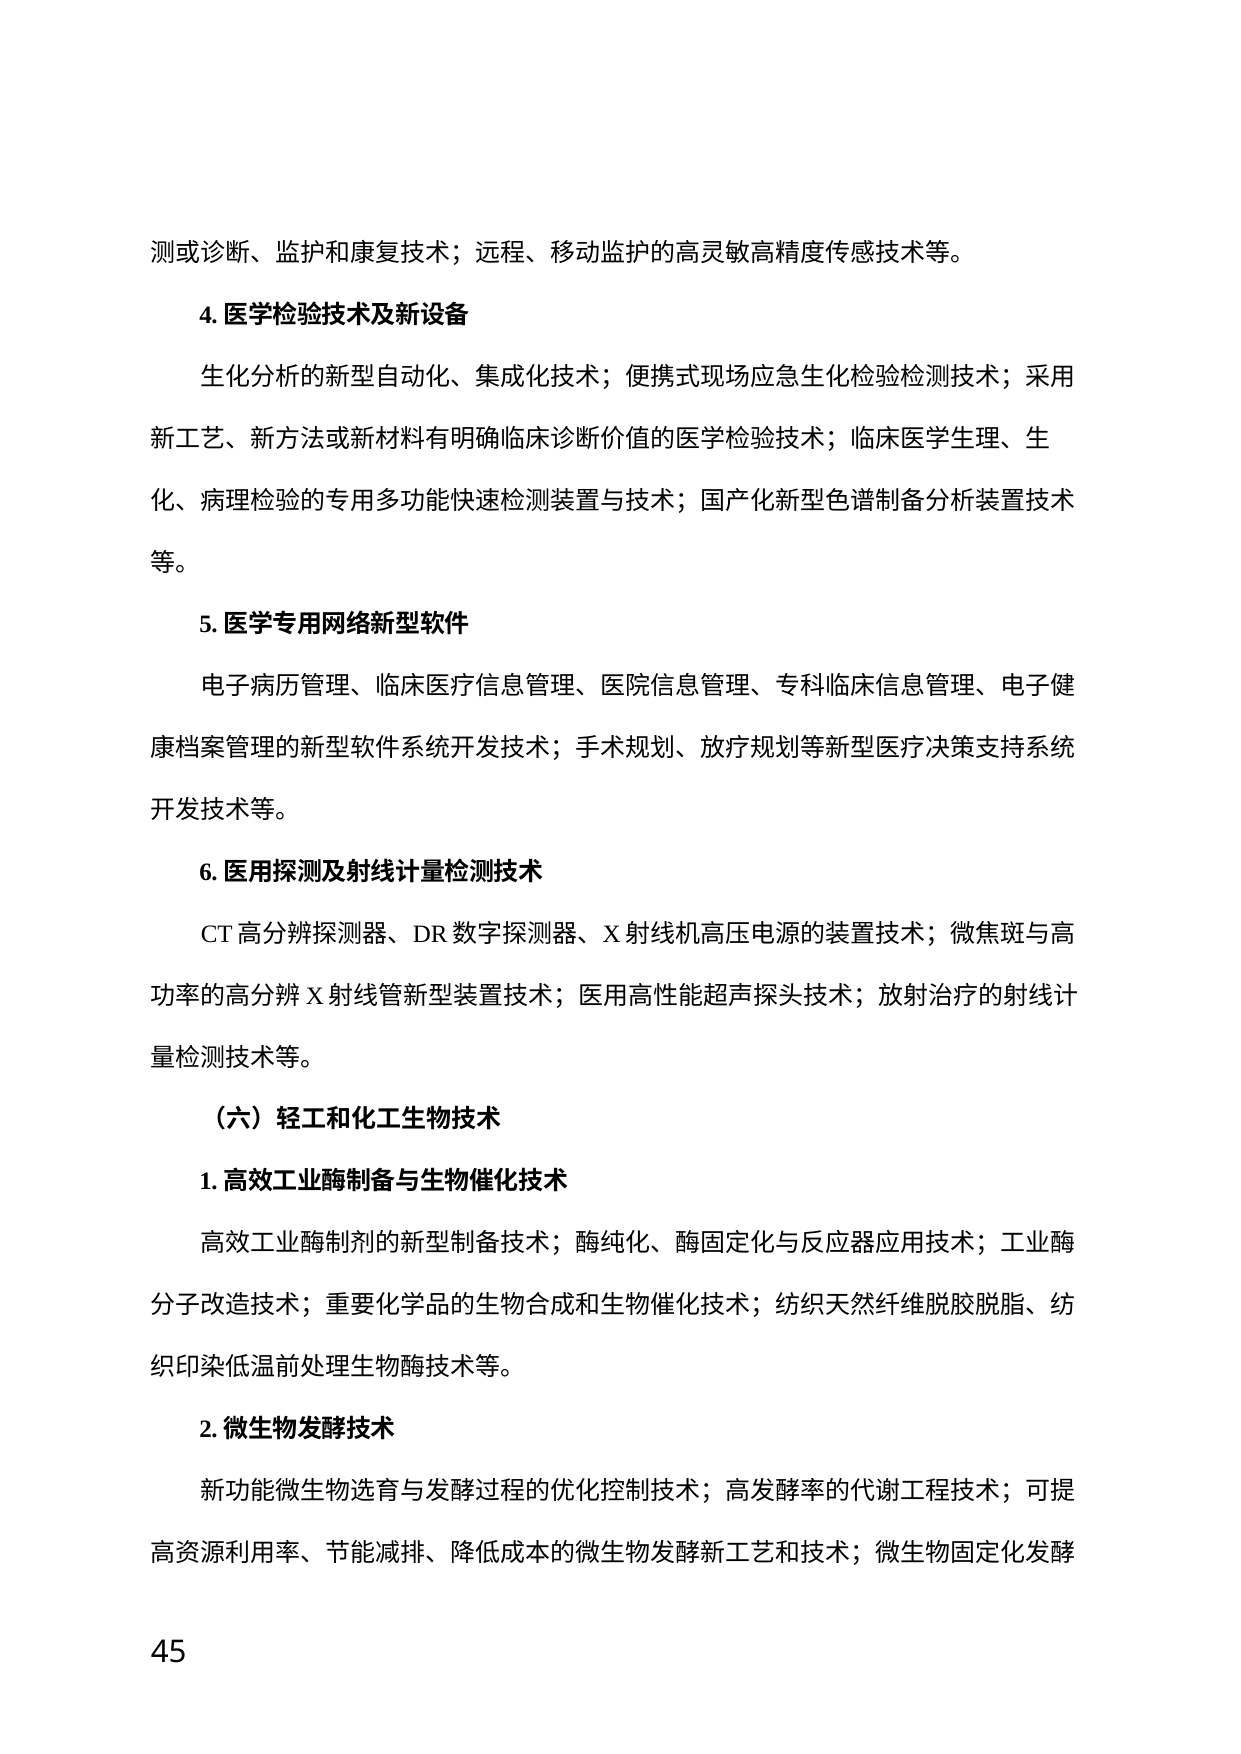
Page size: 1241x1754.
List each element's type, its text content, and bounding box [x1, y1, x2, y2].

text 6. 医用探测及射线计量检测技术 [151, 831, 1089, 893]
text 2. 微生物发酵技术 [151, 1388, 1089, 1450]
text 电子病历管理、临床医疗信息管理、医院信息管理、专科临床信息管理、电子健康档案管理的新型软件系统开发技术；手术规划、放疗规划等新型医疗决策支持系统开发技术等。 [151, 645, 1089, 831]
text 4. 医学检验技术及新设备 [151, 274, 1089, 336]
text 生化分析的新型自动化、集成化技术；便携式现场应急生化检验检测技术；采用新工艺、新方法或新材料有明确临床诊断价值的医学检验技术；临床医学生理、生化、病理检验的专用多功能快速检测装置与技术；国产化新型色谱制备分析装置技术等。 [151, 336, 1089, 583]
text CT高分辨探测器、DR数字探测器、X射线机高压电源的装置技术；微焦斑与高功率的高分辨X射线管新型装置技术；医用高性能超声探头技术；放射治疗的射线计量检测技术等。 [151, 893, 1089, 1078]
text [151, 212, 1089, 274]
text 1. 高效工业酶制备与生物催化技术 [151, 1140, 1089, 1202]
text （六）轻工和化工生物技术 [151, 1078, 1089, 1140]
text 5. 医学专用网络新型软件 [151, 583, 1089, 645]
text 高效工业酶制剂的新型制备技术；酶纯化、酶固定化与反应器应用技术；工业酶分子改造技术；重要化学品的生物合成和生物催化技术；纺织天然纤维脱胶脱脂、纺织印染低温前处理生物酶技术等。 [151, 1202, 1089, 1388]
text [151, 1450, 1089, 1573]
